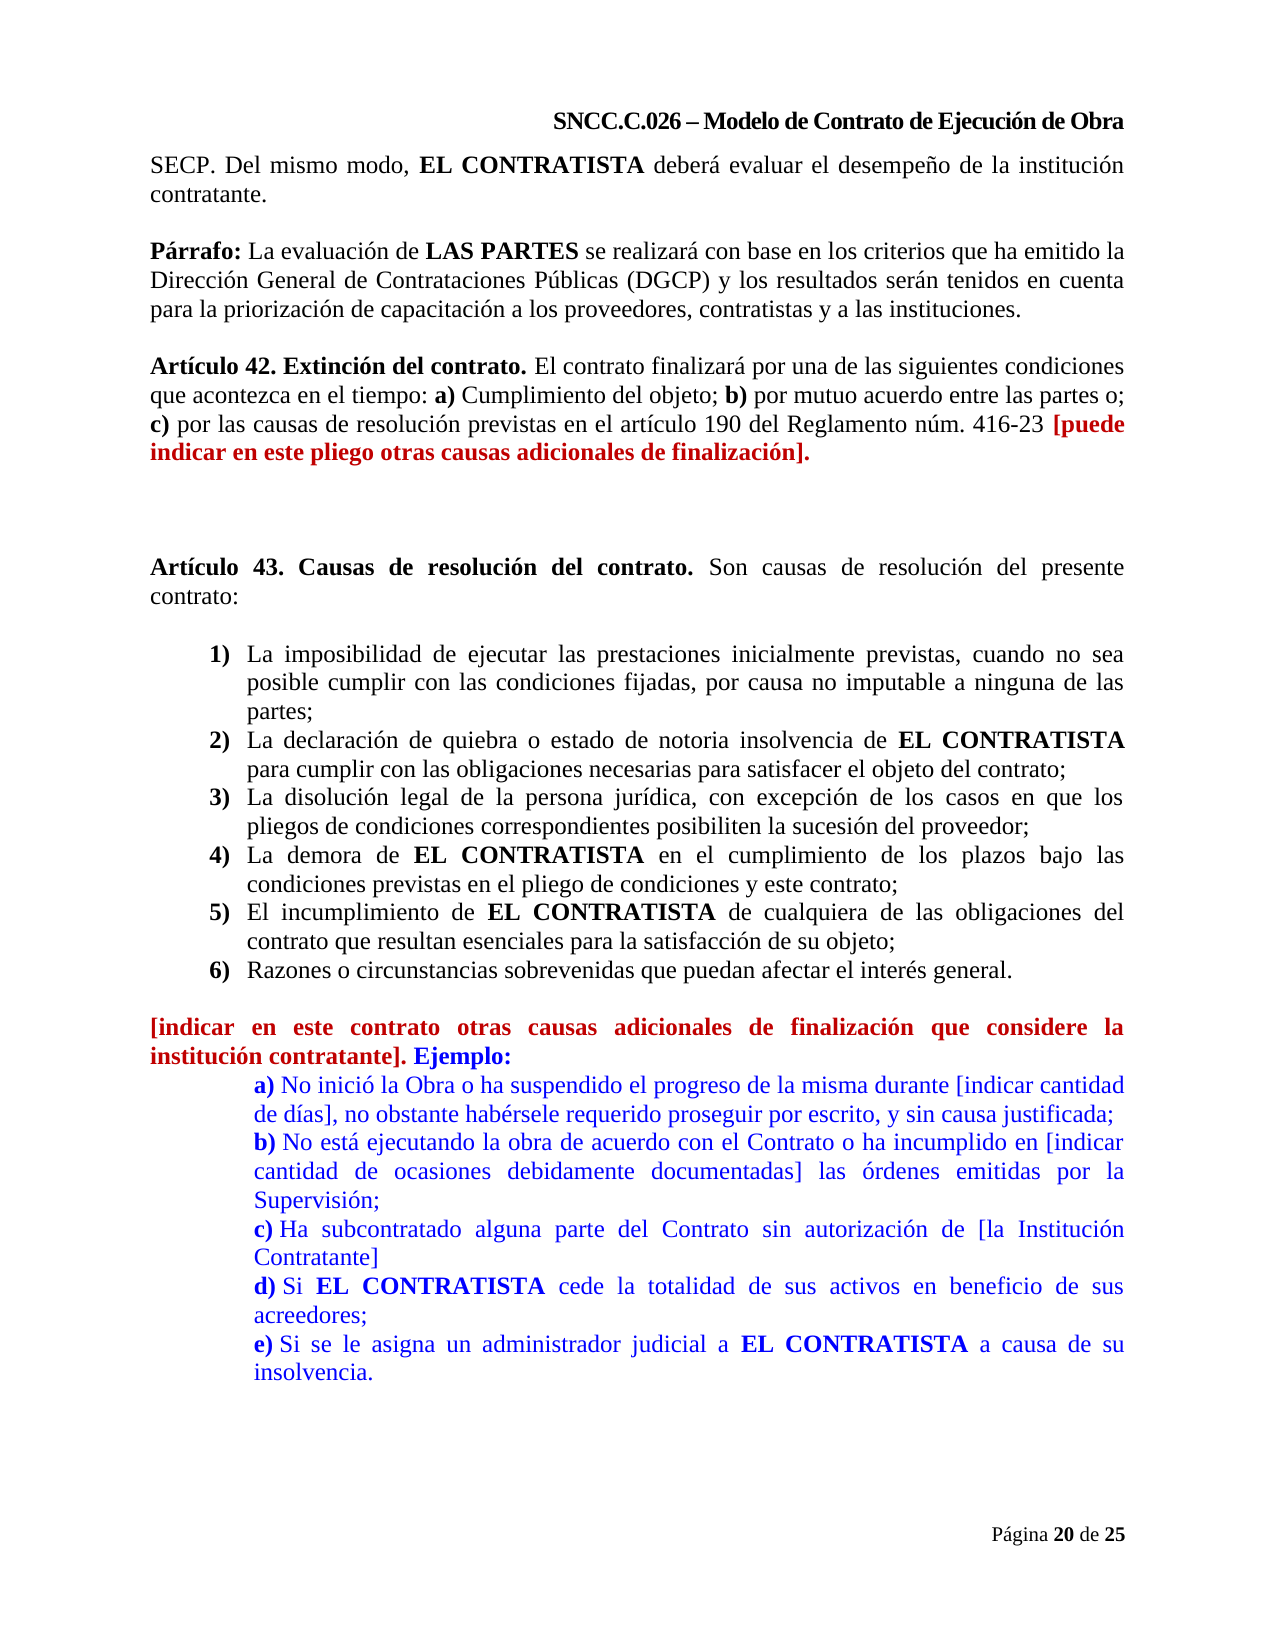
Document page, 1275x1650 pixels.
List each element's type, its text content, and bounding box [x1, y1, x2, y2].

list Ha subcontratado alguna parte del Contrato sin autorización de [la Institución Contratante] [253, 1214, 1125, 1271]
list El incumplimiento de EL CONTRATISTA de cualquiera de las obligaciones del contrato que resultan esenciales para la satisfacción de su objeto; [209, 897, 1125, 955]
list Si se le asigna un administrador judicial a EL CONTRATISTA a causa de su insolvencia. [253, 1329, 1125, 1386]
list La demora de EL CONTRATISTA en el cumplimiento de los plazos bajo las condiciones previstas en el pliego de condiciones y este contrato; [209, 840, 1125, 897]
text [indicar en este contrato otras causas adicionales de finalización que considere la institución contratante]. Ejemplo: [150, 1012, 1125, 1070]
text Artículo 43. Causas de resolución del contrato. Son causas de resolución del presente contrato: [150, 552, 1125, 610]
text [150, 150, 1125, 207]
text Párrafo: La evaluación de LAS PARTES se realizará con base en los criterios que ha emitido la Dirección General de Contrataciones Públicas (DGCP) y los resultados serán tenidos en cuenta para la priorización de capacitación a los proveedores, contratistas y a las instituciones. [150, 236, 1125, 322]
list La disolución legal de la persona jurídica, con excepción de los casos en que los pliegos de condiciones correspondientes posibiliten la sucesión del proveedor; [209, 782, 1125, 840]
list La imposibilidad de ejecutar las prestaciones inicialmente previstas, cuando no sea posible cumplir con las condiciones fijadas, por causa no imputable a ninguna de las partes; [209, 639, 1125, 725]
list Si EL CONTRATISTA cede la totalidad de sus activos en beneficio de sus acreedores; [253, 1271, 1125, 1329]
text Artículo 42. Extinción del contrato. El contrato finalizará por una de las siguientes condiciones que acontezca en el tiempo: a) Cumplimiento del objeto; b) por mutuo acuerdo entre las partes o; c) por las causas de resolución previstas en el artículo 190 del Reglamento núm. 416-23 [puede indicar en este pliego otras causas adicionales de finalización]. [150, 351, 1125, 466]
list No está ejecutando la obra de acuerdo con el Contrato o ha incumplido en [indicar cantidad de ocasiones debidamente documentadas] las órdenes emitidas por la Supervisión; [253, 1127, 1125, 1214]
list No inició la Obra o ha suspendido el progreso de la misma durante [indicar cantidad de días], no obstante habérsele requerido proseguir por escrito, y sin causa justificada; [253, 1070, 1125, 1127]
list La declaración de quiebra o estado de notoria insolvencia de EL CONTRATISTA para cumplir con las obligaciones necesarias para satisfacer el objeto del contrato; [209, 725, 1125, 782]
list Razones o circunstancias sobrevenidas que puedan afectar el interés general. [209, 955, 1125, 984]
